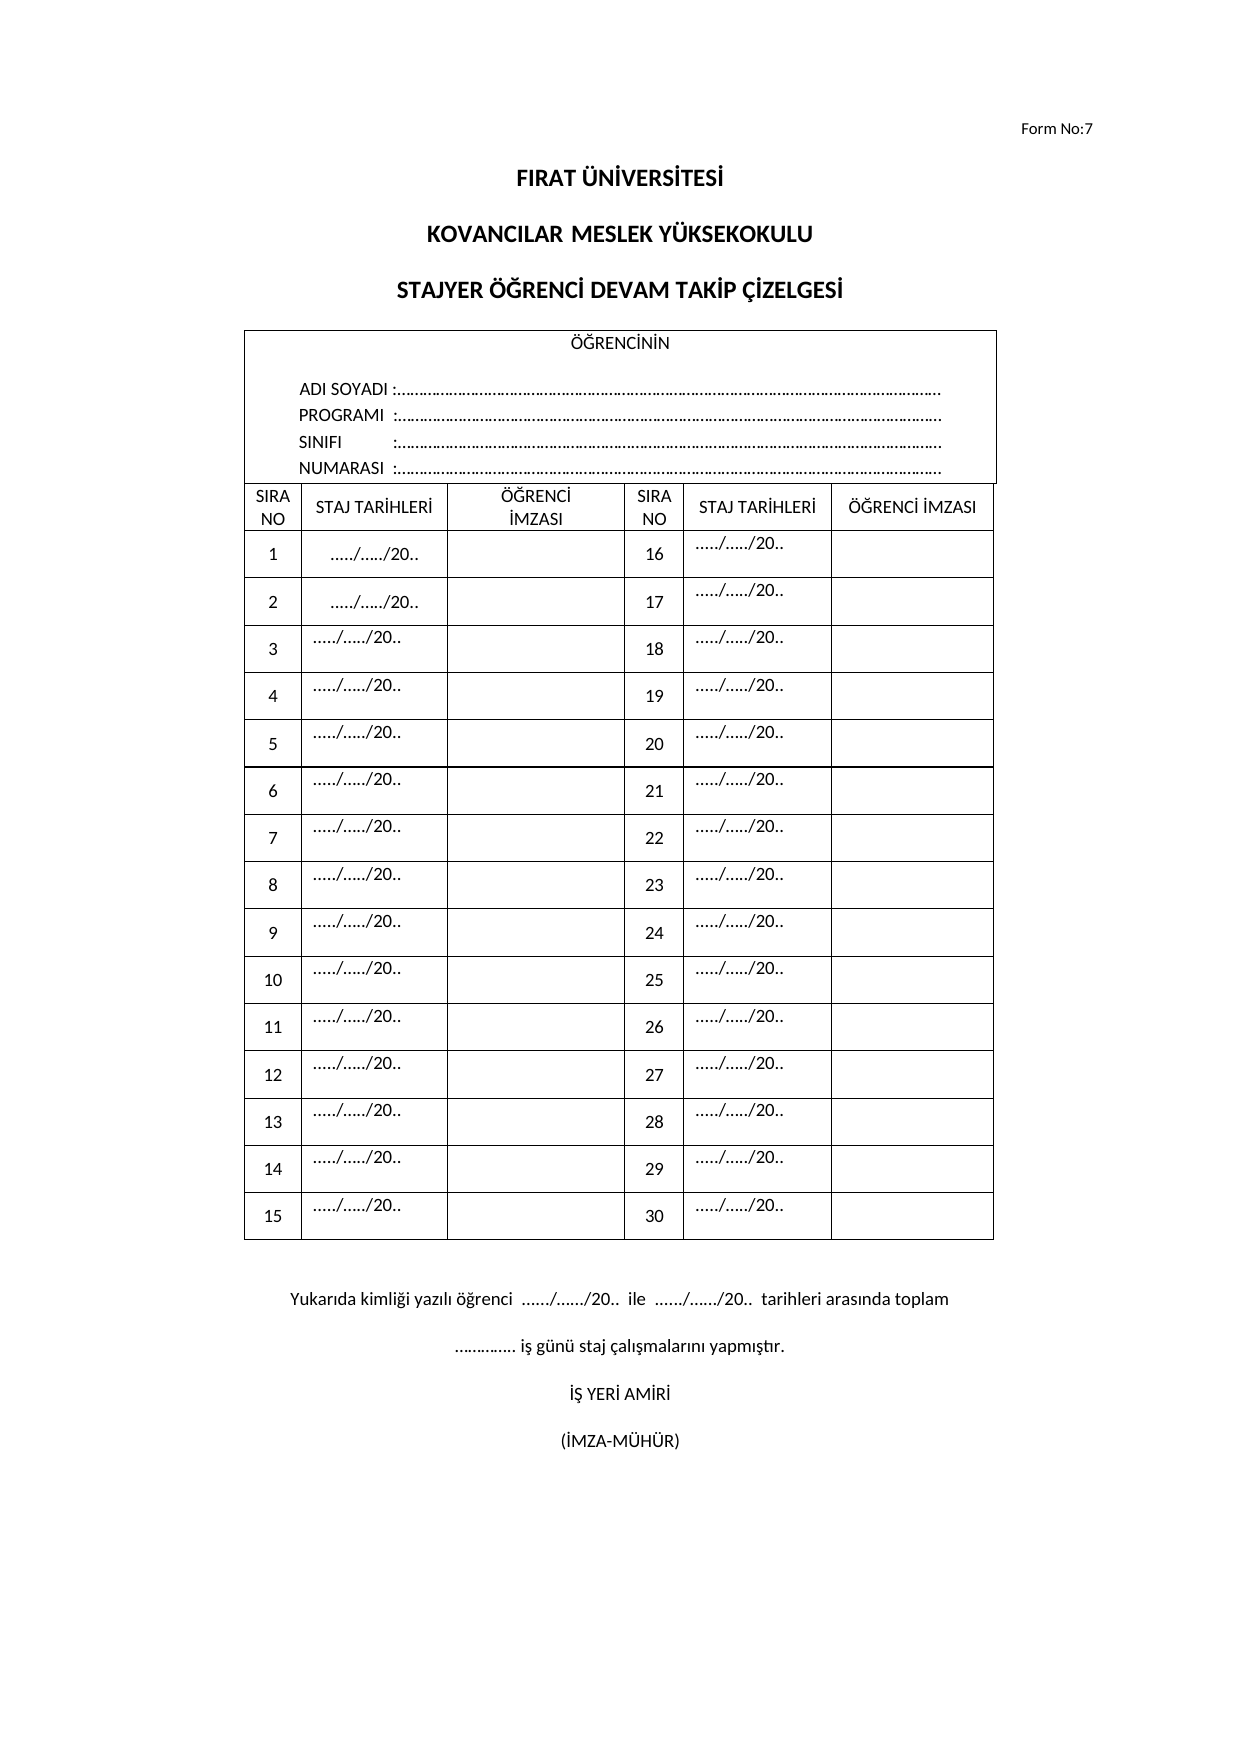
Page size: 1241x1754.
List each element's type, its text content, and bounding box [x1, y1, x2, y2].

table_cell 18 [625, 626, 683, 672]
table_cell ...../…../20.. [684, 1193, 831, 1239]
table_cell 24 [625, 909, 683, 956]
table_cell [448, 673, 624, 719]
table_cell ...../…../20.. [684, 673, 831, 719]
table_cell ÖĞRENCİ İMZASI [832, 484, 993, 530]
table_cell 27 [625, 1051, 683, 1097]
table_cell [832, 862, 993, 908]
table_cell ...../…../20.. [684, 626, 831, 672]
table_cell ...../…../20.. [302, 1193, 447, 1239]
table_header ÖĞRENCİNİN ADI SOYADI :……………………………………………………………………………………………………………… PROGRAMI :……………………………………………………………………………………………………………… SINIFI :……………………………………………………………………………………………………………… NUMARASI :……………………………………………………………………………………………………………… [245, 331, 996, 483]
table_cell 15 [245, 1193, 301, 1239]
table_cell [448, 957, 624, 1003]
table_cell ...../…../20.. [684, 1146, 831, 1192]
table_cell ...../…../20.. [684, 1099, 831, 1145]
table_cell ...../…../20.. [302, 720, 447, 766]
table_cell [832, 1004, 993, 1050]
table_cell [832, 626, 993, 672]
table_cell 2 [245, 578, 301, 624]
table_cell 17 [625, 578, 683, 624]
table_cell [448, 578, 624, 624]
table_cell ...../…../20.. [302, 1146, 447, 1192]
table_cell SIRA NO [245, 484, 301, 530]
table_cell [448, 1146, 624, 1192]
table_cell ...../…../20.. [302, 862, 447, 908]
table_cell ...../…../20.. [302, 1051, 447, 1097]
table_cell [448, 862, 624, 908]
text İŞ YERİ AMİRİ [148, 1382, 1093, 1405]
table_cell ...../…../20.. [302, 531, 447, 577]
table_cell ...../…../20.. [302, 626, 447, 672]
table_cell 14 [245, 1146, 301, 1192]
table_cell ...../…../20.. [684, 815, 831, 861]
table_cell [448, 815, 624, 861]
table_cell 25 [625, 957, 683, 1003]
table_cell 23 [625, 862, 683, 908]
table_cell [448, 768, 624, 814]
table_cell [832, 1051, 993, 1097]
table_cell 3 [245, 626, 301, 672]
table_cell [448, 1051, 624, 1097]
table_cell [832, 957, 993, 1003]
table_cell 26 [625, 1004, 683, 1050]
table_cell 6 [245, 768, 301, 814]
table_cell 20 [625, 720, 683, 766]
table_cell 7 [245, 815, 301, 861]
table_cell ...../…../20.. [302, 578, 447, 624]
text ………….. iş günü staj çalışmalarını yapmıştır. [148, 1335, 1093, 1358]
table_cell ...../…../20.. [684, 531, 831, 577]
table_cell ...../…../20.. [302, 768, 447, 814]
table_cell 4 [245, 673, 301, 719]
table_cell [448, 720, 624, 766]
table_cell [832, 1146, 993, 1192]
table_cell [832, 1099, 993, 1145]
table_cell ...../…../20.. [684, 1051, 831, 1097]
table_cell ...../…../20.. [302, 1004, 447, 1050]
table_cell [448, 626, 624, 672]
table_cell 21 [625, 768, 683, 814]
table_cell ...../…../20.. [684, 768, 831, 814]
table_cell STAJ TARİHLERİ [302, 484, 447, 530]
table_cell [832, 768, 993, 814]
table_cell [832, 720, 993, 766]
table_cell 9 [245, 909, 301, 956]
text Yukarıda kimliği yazılı öğrenci ....../….../20.. ile ....../….../20.. tarihleri arasında toplam [148, 1287, 1093, 1310]
table_cell 12 [245, 1051, 301, 1097]
table_cell ...../…../20.. [684, 909, 831, 956]
text STAJYER ÖĞRENCİ DEVAM TAKİP ÇİZELGESİ [148, 274, 1093, 305]
table_cell 10 [245, 957, 301, 1003]
table_cell ...../…../20.. [302, 815, 447, 861]
text KOVANCILAR MESLEK YÜKSEKOKULU [148, 218, 1093, 249]
table_cell ...../…../20.. [302, 909, 447, 956]
table_cell ÖĞRENCİ İMZASI [448, 484, 624, 530]
table_cell 8 [245, 862, 301, 908]
table_cell [832, 531, 993, 577]
table_cell [448, 1099, 624, 1145]
table_cell [448, 531, 624, 577]
table_cell 30 [625, 1193, 683, 1239]
text (İMZA-MÜHÜR) [148, 1429, 1093, 1452]
table_cell ...../…../20.. [684, 720, 831, 766]
table_cell [448, 1193, 624, 1239]
table_cell ...../…../20.. [302, 1099, 447, 1145]
table_cell 16 [625, 531, 683, 577]
table_cell [448, 1004, 624, 1050]
text Form No:7 [148, 118, 1093, 138]
table_cell ...../…../20.. [684, 1004, 831, 1050]
table_cell ...../…../20.. [302, 673, 447, 719]
table_cell 11 [245, 1004, 301, 1050]
table_cell SIRA NO [625, 484, 683, 530]
table_cell 19 [625, 673, 683, 719]
table_cell ...../…../20.. [684, 862, 831, 908]
table_cell [832, 578, 993, 624]
table_cell [832, 815, 993, 861]
table_cell 28 [625, 1099, 683, 1145]
table_cell 13 [245, 1099, 301, 1145]
table_cell STAJ TARİHLERİ [684, 484, 831, 530]
table_cell 22 [625, 815, 683, 861]
table_cell ...../…../20.. [684, 957, 831, 1003]
table_cell 1 [245, 531, 301, 577]
table_cell [832, 673, 993, 719]
table_cell [832, 909, 993, 956]
text FIRAT ÜNİVERSİTESİ [148, 162, 1093, 193]
table_cell 5 [245, 720, 301, 766]
table_cell 29 [625, 1146, 683, 1192]
table_cell [832, 1193, 993, 1239]
table_cell [448, 909, 624, 956]
table_cell ...../…../20.. [302, 957, 447, 1003]
table_cell ...../…../20.. [684, 578, 831, 624]
